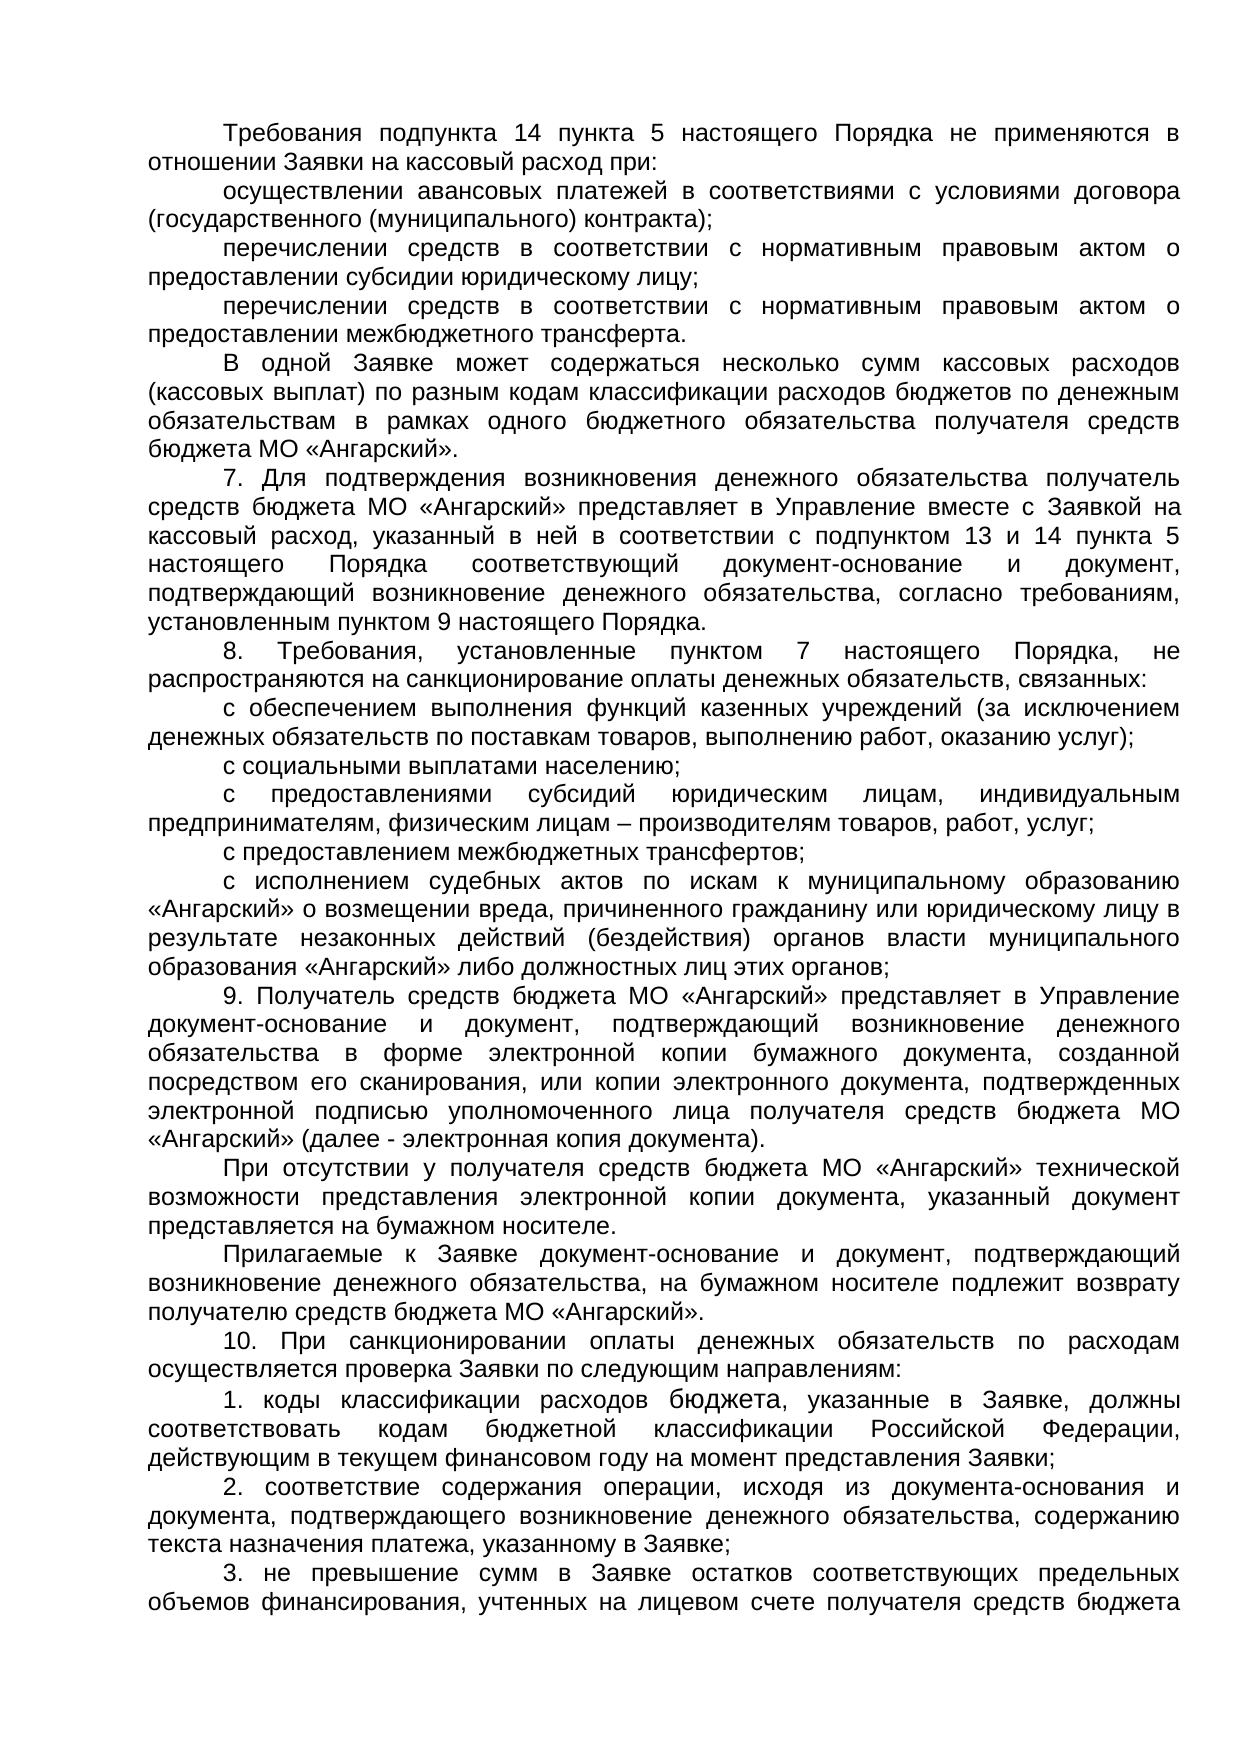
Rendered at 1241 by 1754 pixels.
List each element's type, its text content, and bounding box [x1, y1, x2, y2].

text 10. При санкционировании оплаты денежных обязательств по расходам осуществляется проверка Заявки по следующим направлениям: [148, 1326, 1181, 1383]
text Прилагаемые к Заявке документ-основание и документ, подтверждающий возникновение денежного обязательства, на бумажном носителе подлежит возврату получателю средств бюджета МО «Ангарский». [148, 1239, 1181, 1326]
text В одной Заявке может содержаться несколько сумм кассовых расходов (кассовых выплат) по разным кодам классификации расходов бюджетов по денежным обязательствам в рамках одного бюджетного обязательства получателя средств бюджета МО «Ангарский». [148, 348, 1181, 463]
text При отсутствии у получателя средств бюджета МО «Ангарский» технической возможности представления электронной копии документа, указанный документ представляется на бумажном носителе. [148, 1153, 1181, 1239]
text 7. Для подтверждения возникновения денежного обязательства получатель средств бюджета МО «Ангарский» представляет в Управление вместе с Заявкой на кассовый расход, указанный в ней в соответствии с подпунктом 13 и 14 пункта 5 настоящего Порядка соответствующий документ-основание и документ, подтверждающий возникновение денежного обязательства, согласно требованиям, установленным пунктом 9 настоящего Порядка. [148, 463, 1181, 636]
text 9. Получатель средств бюджета МО «Ангарский» представляет в Управление документ-основание и документ, подтверждающий возникновение денежного обязательства в форме электронной копии бумажного документа, созданной посредством его сканирования, или копии электронного документа, подтвержденных электронной подписью уполномоченного лица получателя средств бюджета МО «Ангарский» (далее - электронная копия документа). [148, 981, 1181, 1153]
text перечислении средств в соответствии с нормативным правовым актом о предоставлении межбюджетного трансферта. [148, 291, 1181, 348]
text 1. коды классификации расходов бюджета, указанные в Заявке, должны соответствовать кодам бюджетной классификации Российской Федерации, действующим в текущем финансовом году на момент представления Заявки; [148, 1383, 1181, 1472]
text Требования подпункта 14 пункта 5 настоящего Порядка не применяются в отношении Заявки на кассовый расход при: [148, 118, 1181, 176]
text 2. соответствие содержания операции, исходя из документа-основания и документа, подтверждающего возникновение денежного обязательства, содержанию текста назначения платежа, указанному в Заявке; [148, 1472, 1181, 1558]
text с обеспечением выполнения функций казенных учреждений (за исключением денежных обязательств по поставкам товаров, выполнению работ, оказанию услуг); [148, 693, 1181, 751]
text осуществлении авансовых платежей в соответствиями с условиями договора (государственного (муниципального) контракта); [148, 176, 1181, 233]
text с исполнением судебных актов по искам к муниципальному образованию «Ангарский» о возмещении вреда, причиненного гражданину или юридическому лицу в результате незаконных действий (бездействия) органов власти муниципального образования «Ангарский» либо должностных лиц этих органов; [148, 866, 1181, 981]
text с предоставлениями субсидий юридическим лицам, индивидуальным предпринимателям, физическим лицам – производителям товаров, работ, услуг; [148, 779, 1181, 837]
text с предоставлением межбюджетных трансфертов; [148, 837, 1181, 866]
text 8. Требования, установленные пунктом 7 настоящего Порядка, не распространяются на санкционирование оплаты денежных обязательств, связанных: [148, 636, 1181, 693]
text с социальными выплатами населению; [148, 751, 1181, 779]
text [148, 1558, 1181, 1616]
text перечислении средств в соответствии с нормативным правовым актом о предоставлении субсидии юридическому лицу; [148, 233, 1181, 291]
